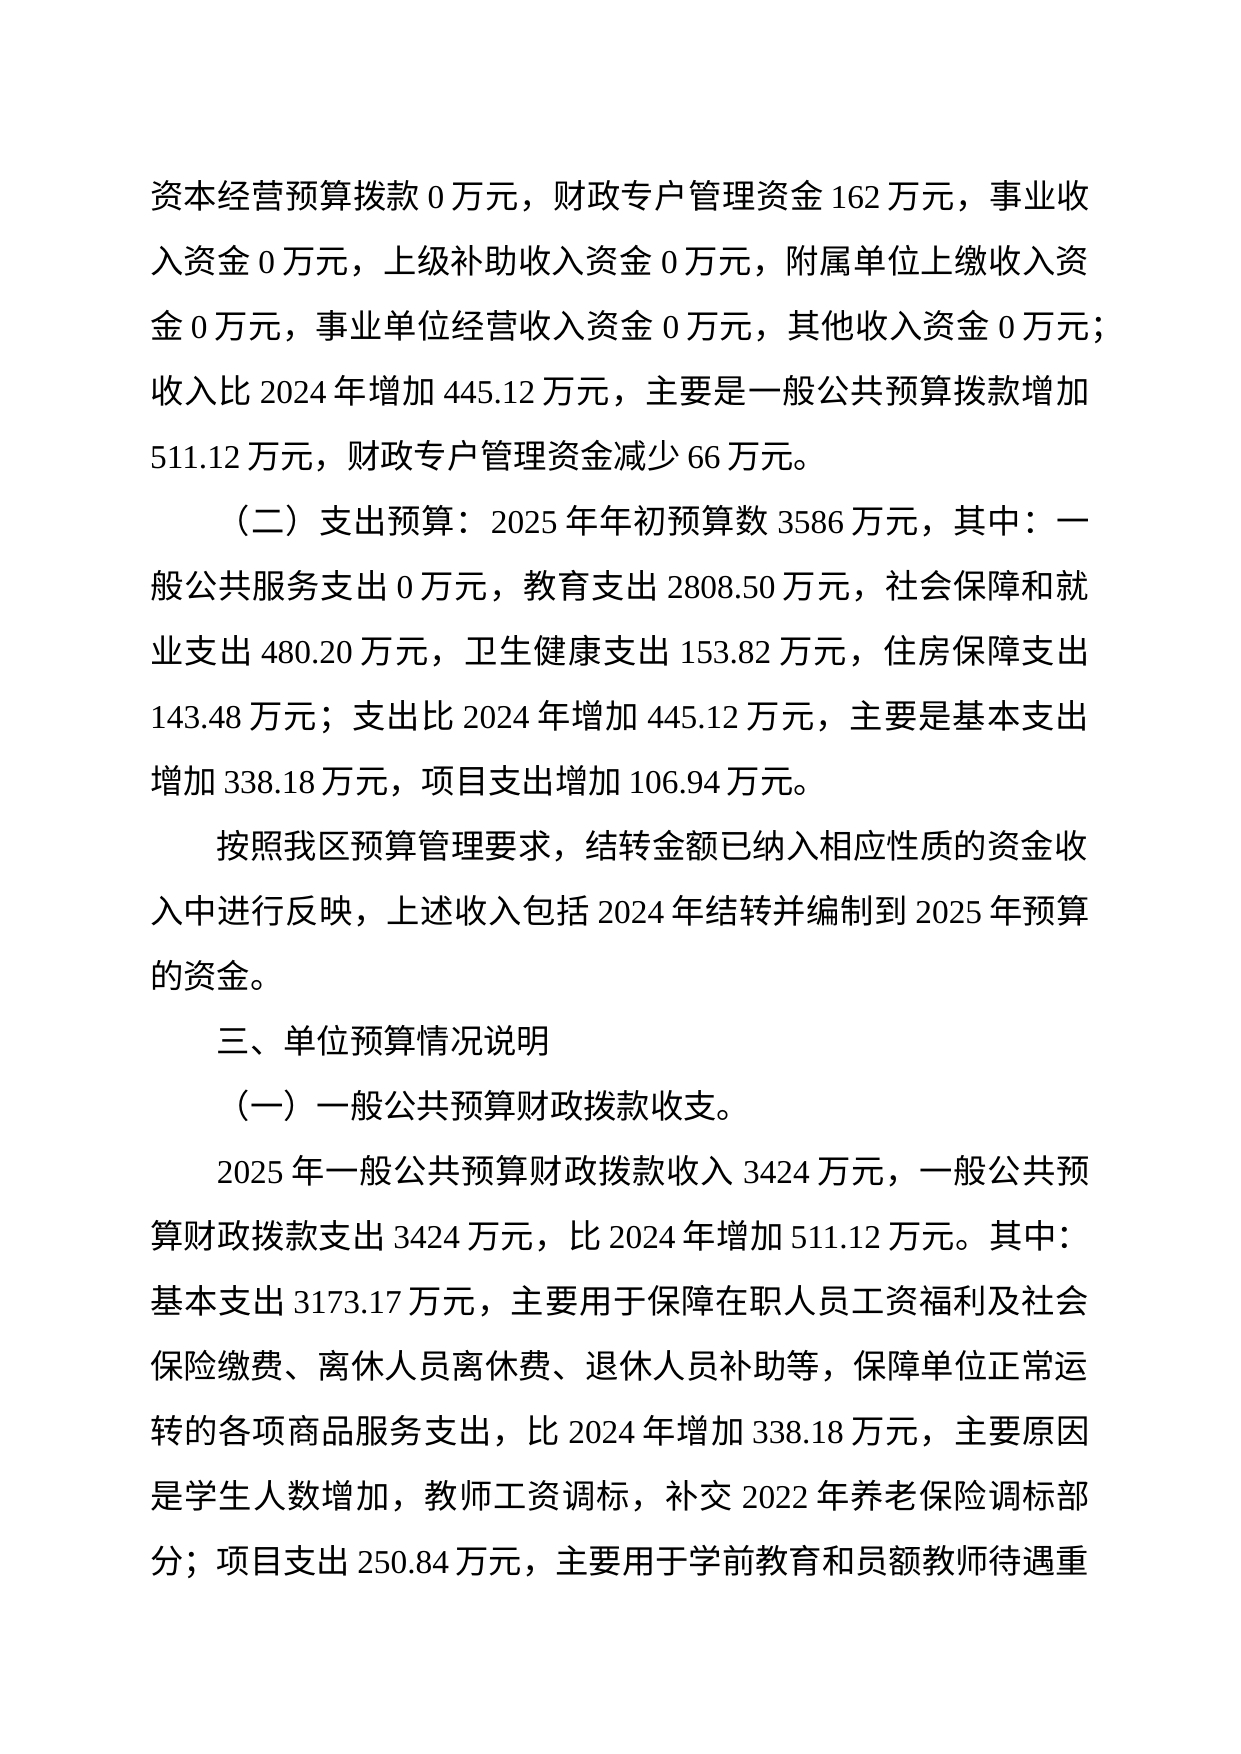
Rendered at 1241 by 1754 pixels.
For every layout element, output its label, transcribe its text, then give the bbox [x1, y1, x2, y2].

text （一）一般公共预算财政拨款收支。 [150, 1072, 1090, 1137]
text 三、单位预算情况说明 [150, 1007, 1090, 1072]
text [150, 1137, 1090, 1592]
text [150, 162, 1090, 487]
text 按照我区预算管理要求，结转金额已纳入相应性质的资金收入中进行反映，上述收入包括2024年结转并编制到2025年预算的资金。 [150, 812, 1090, 1007]
text （二）支出预算：2025年年初预算数3586万元，其中：一般公共服务支出0万元，教育支出2808.50万元，社会保障和就业支出480.20万元，卫生健康支出153.82万元，住房保障支出143.48万元；支出比2024年增加445.12万元，主要是基本支出增加338.18万元，项目支出增加106.94万元。 [150, 487, 1090, 812]
